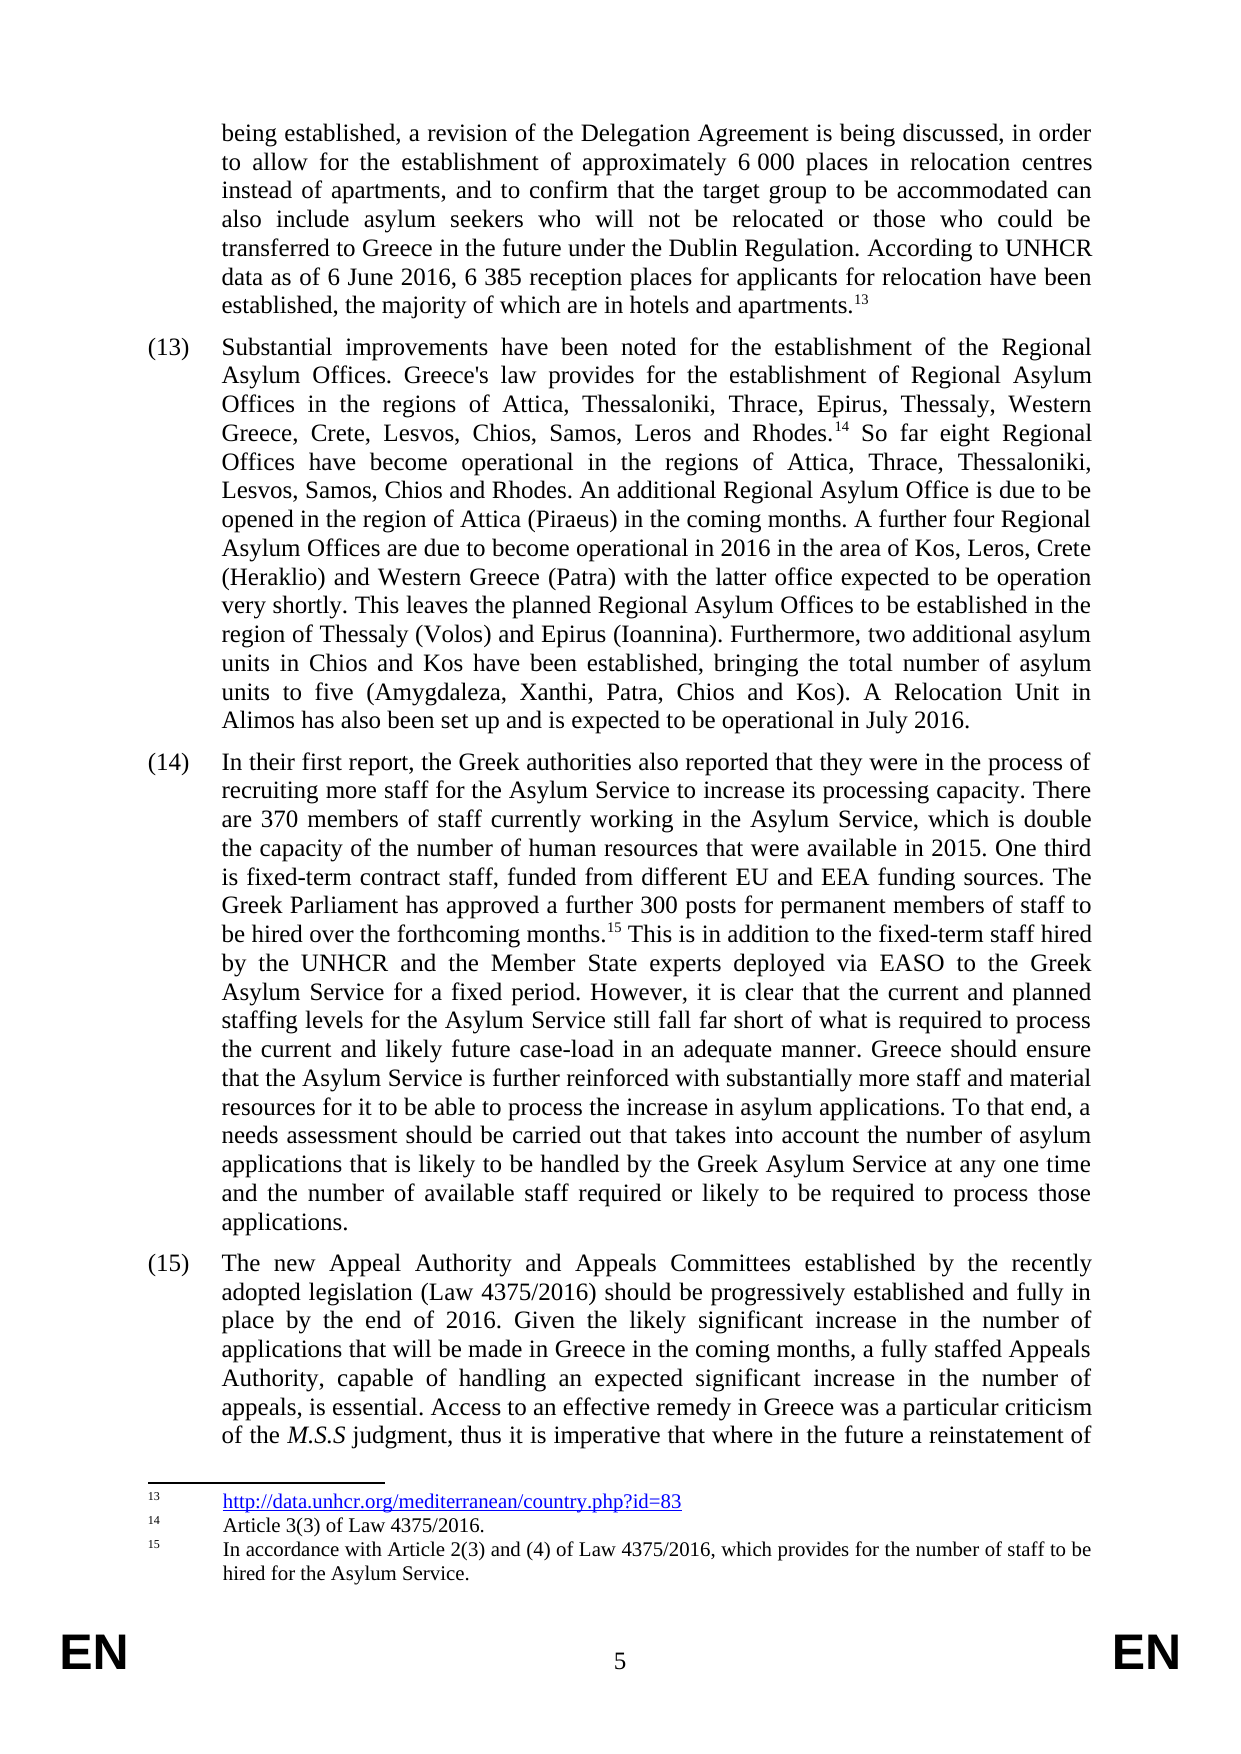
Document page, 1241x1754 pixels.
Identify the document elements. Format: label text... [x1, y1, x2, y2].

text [148, 1248, 1093, 1449]
text (14) In their first report, the Greek authorities also reported that they were in the process of recruiting more staff for the Asylum Service to increase its processing capacity. There are 370 members of staff currently working in the Asylum Service, which is double the capacity of the number of human resources that were available in 2015. One third is fixed-term contract staff, funded from different EU and EEA funding sources. The Greek Parliament has approved a further 300 posts for permanent members of staff to be hired over the forthcoming months. This is in addition to the fixed-term staff hired by the UNHCR and the Member State experts deployed via EASO to the Greek Asylum Service for a fixed period. However, it is clear that the current and planned staffing levels for the Asylum Service still fall far short of what is required to process the current and likely future case-load in an adequate manner. Greece should ensure that the Asylum Service is further reinforced with substantially more staff and material resources for it to be able to process the increase in asylum applications. To that end, a needs assessment should be carried out that takes into account the number of asylum applications that is likely to be handled by the Greek Asylum Service at any one time and the number of available staff required or likely to be required to process those applications. [148, 747, 1093, 1236]
text (13) Substantial improvements have been noted for the establishment of the Regional Asylum Offices. Greece's law provides for the establishment of Regional Asylum Offices in the regions of Attica, Thessaloniki, Thrace, Epirus, Thessaly, Western Greece, Crete, Lesvos, Chios, Samos, Leros and Rhodes. So far eight Regional Offices have become operational in the regions of Attica, Thrace, Thessaloniki, Lesvos, Samos, Chios and Rhodes. An additional Regional Asylum Office is due to be opened in the region of Attica (Piraeus) in the coming months. A further four Regional Asylum Offices are due to become operational in 2016 in the area of Kos, Leros, Crete (Heraklio) and Western Greece (Patra) with the latter office expected to be operation very shortly. This leaves the planned Regional Asylum Offices to be established in the region of Thessaly (Volos) and Epirus (Ioannina). Furthermore, two additional asylum units in Chios and Kos have been established, bringing the total number of asylum units to five (Amygdaleza, Xanthi, Patra, Chios and Kos). A Relocation Unit in Alimos has also been set up and is expected to be operational in July 2016. [148, 332, 1093, 734]
text (12) In January 2016, a Delegation Agreement for a total of EUR 80 million was signed between the Commission and the UNHCR in order to establish the 20 000 places in open accommodation primarily for the benefit of applicants for international protection eligible for relocation. Such places will initially be established under a rental apartment scheme to be managed by UNHCR. While these places are currently being established, a revision of the Delegation Agreement is being discussed, in order to allow for the establishment of approximately 6 000 places in relocation centres instead of apartments, and to confirm that the target group to be accommodated can also include asylum seekers who will not be relocated or those who could be transferred to Greece in the future under the Dublin Regulation. According to UNHCR data as of 6 June 2016, 6 385 reception places for applicants for relocation have been established, the majority of which are in hotels and apartments. [148, 118, 1093, 319]
